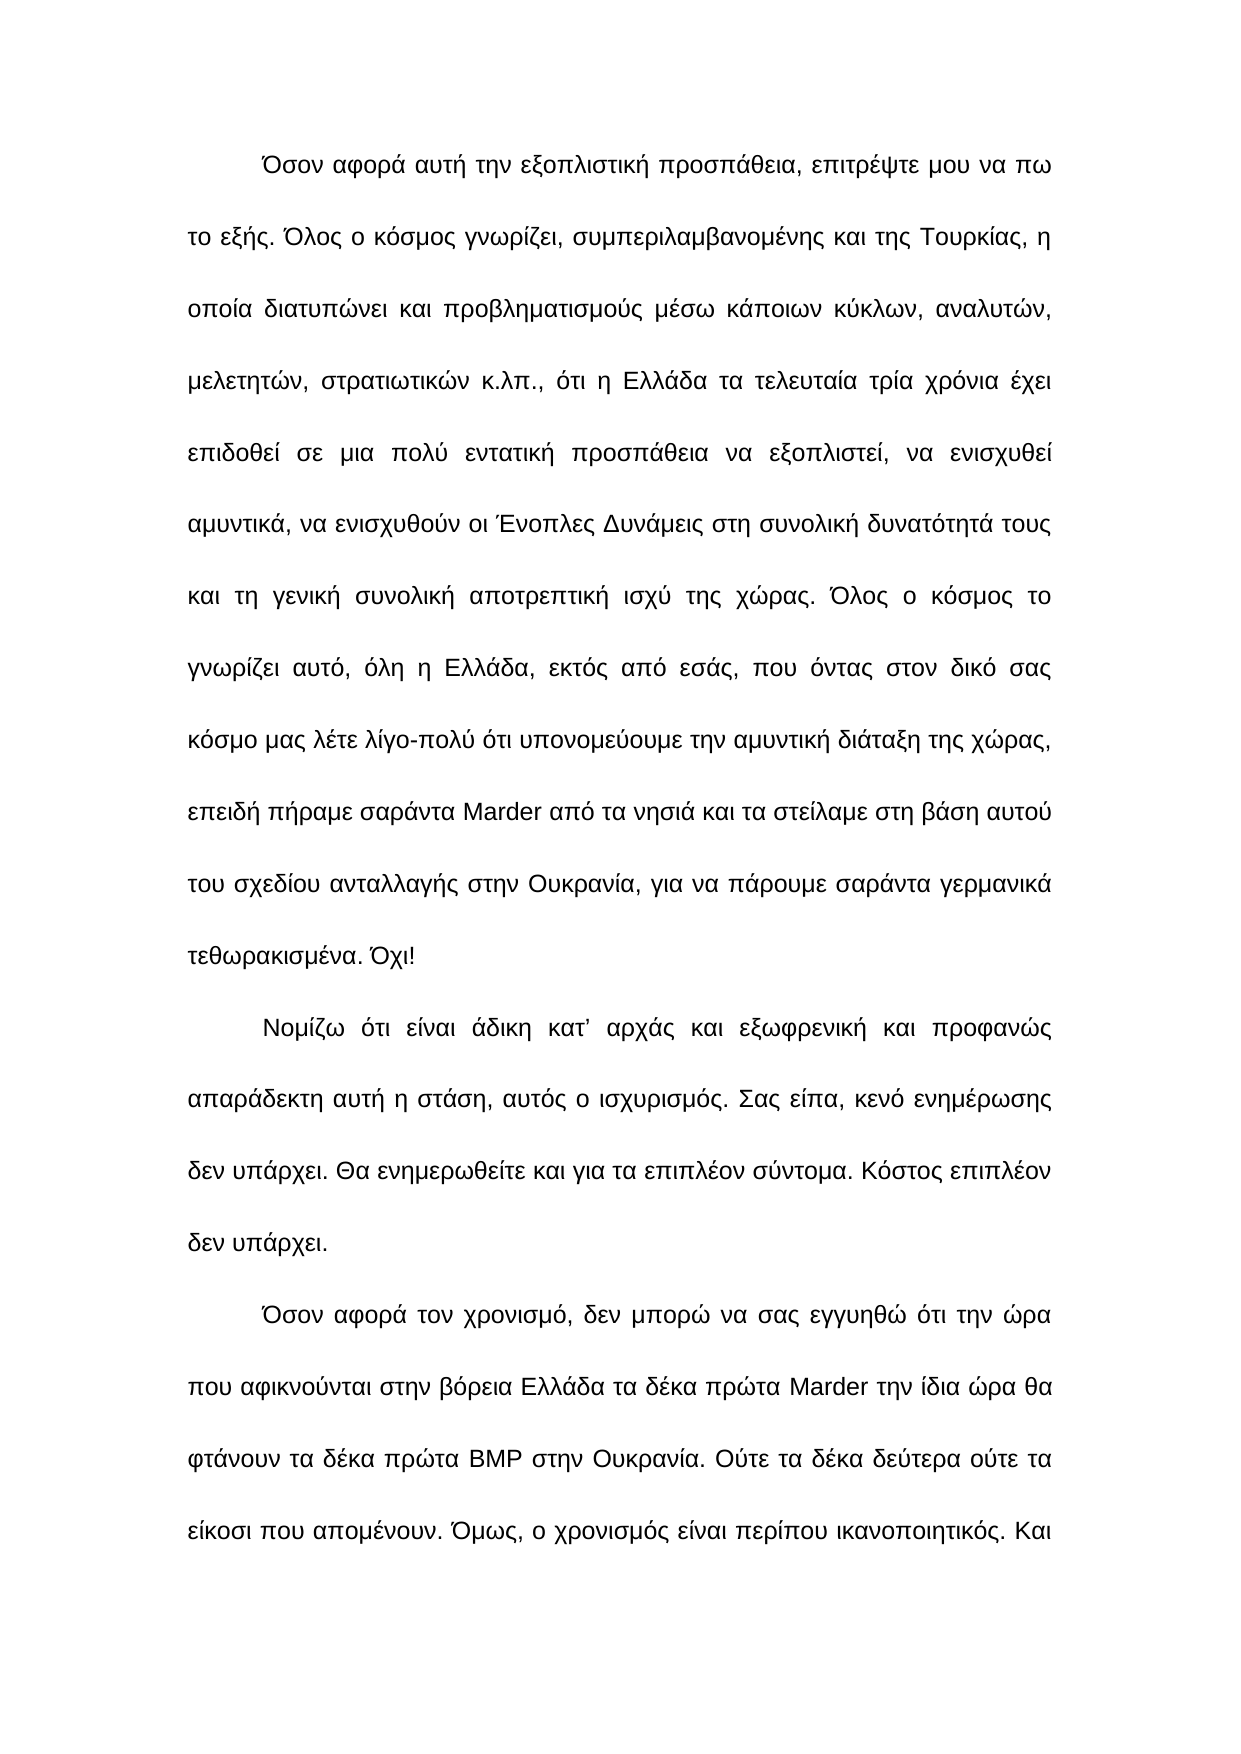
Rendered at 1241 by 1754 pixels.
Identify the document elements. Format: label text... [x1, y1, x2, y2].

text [187, 1300, 1053, 1544]
text Νομίζω ότι είναι άδικη κατ’ αρχάς και εξωφρενική και προφανώς απαράδεκτη αυτή η στάση, αυτός ο ισχυρισμός. Σας είπα, κενό ενημέρωσης δεν υπάρχει. Θα ενημερωθείτε και για τα επιπλέον σύντομα. Κόστος επιπλέον δεν υπάρχει. [187, 1012, 1053, 1257]
text Όσον αφορά αυτή την εξοπλιστική προσπάθεια, επιτρέψτε μου να πω το εξής. Όλος ο κόσμος γνωρίζει, συμπεριλαμβανομένης και της Τουρκίας, η οποία διατυπώνει και προβληματισμούς μέσω κάποιων κύκλων, αναλυτών, μελετητών, στρατιωτικών κ.λπ., ότι η Ελλάδα τα τελευταία τρία χρόνια έχει επιδοθεί σε μια πολύ εντατική προσπάθεια να εξοπλιστεί, να ενισχυθεί αμυντικά, να ενισχυθούν οι Ένοπλες Δυνάμεις στη συνολική δυνατότητά τους και τη γενική συνολική αποτρεπτική ισχύ της χώρας. Όλος ο κόσμος το γνωρίζει αυτό, όλη η Ελλάδα, εκτός από εσάς, που όντας στον δικό σας κόσμο μας λέτε λίγο-πολύ ότι υπονομεύουμε την αμυντική διάταξη της χώρας, επειδή πήραμε σαράντα Marder από τα νησιά και τα στείλαμε στη βάση αυτού του σχεδίου ανταλλαγής στην Ουκρανία, για να πάρουμε σαράντα γερμανικά τεθωρακισμένα. Όχι! [187, 150, 1053, 969]
